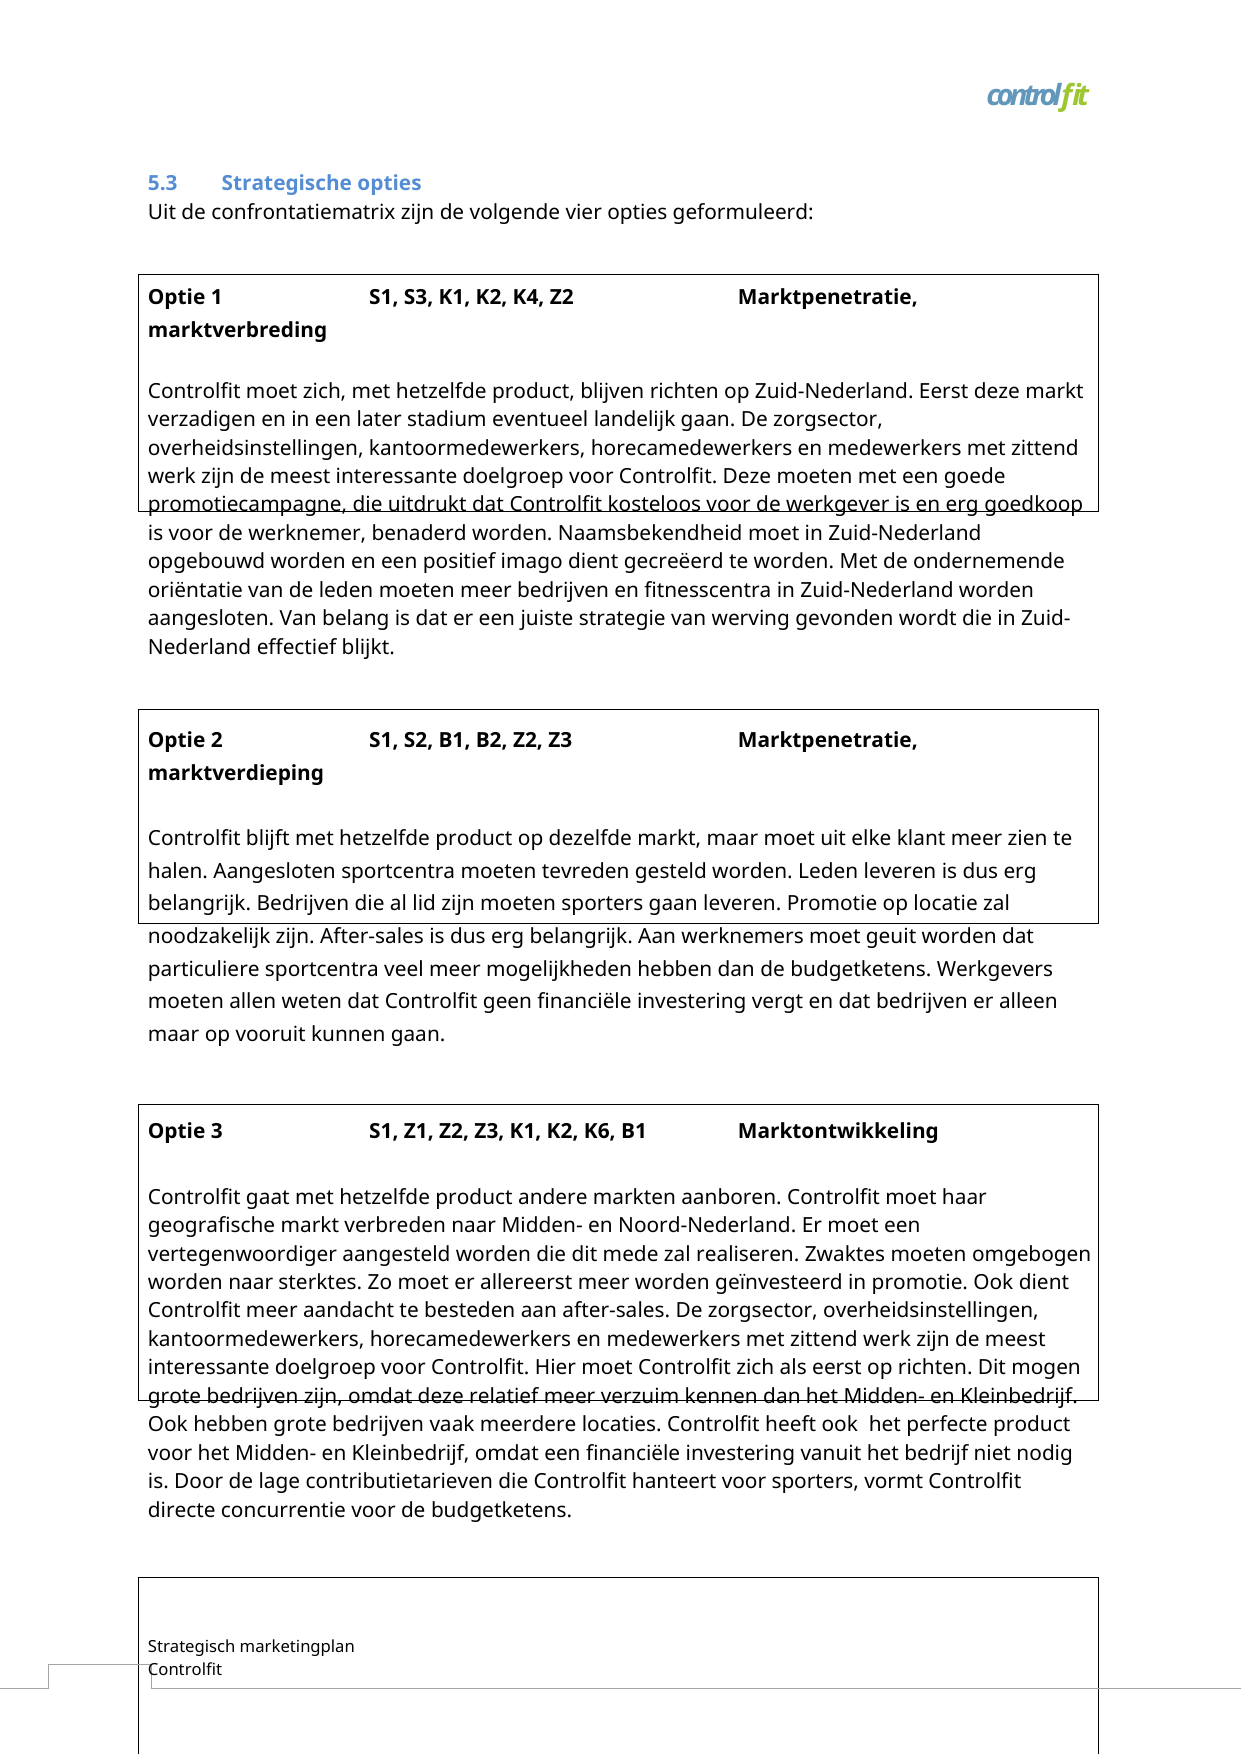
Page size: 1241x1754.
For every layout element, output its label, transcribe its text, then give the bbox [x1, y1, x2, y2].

text Uit de confrontatiematrix zijn de volgende vier opties geformuleerd: [148, 197, 1093, 225]
text Controlfit blijft met hetzelfde product op dezelfde markt, maar moet uit elke klant meer zien te halen. Aangesloten sportcentra moeten tevreden gesteld worden. Leden leveren is dus erg belangrijk. Bedrijven die al lid zijn moeten sporters gaan leveren. Promotie op locatie zal noodzakelijk zijn. After-sales is dus erg belangrijk. Aan werknemers moet geuit worden dat particuliere sportcentra veel meer mogelijkheden hebben dan de budgetketens. Werkgevers moeten allen weten dat Controlfit geen financiële investering vergt en dat bedrijven er alleen maar op vooruit kunnen gaan. [148, 823, 1093, 1047]
text Optie 1 S1, S3, K1, K2, K4, Z2 Marktpenetratie, marktverbreding [148, 282, 1093, 343]
text Optie 2 S1, S2, B1, B2, Z2, Z3 Marktpenetratie, marktverdieping [148, 725, 1093, 786]
text Controlfit moet zich, met hetzelfde product, blijven richten op Zuid-Nederland. Eerst deze markt verzadigen en in een later stadium eventueel landelijk gaan. De zorgsector, overheidsinstellingen, kantoormedewerkers, horecamedewerkers en medewerkers met zittend werk zijn de meest interessante doelgroep voor Controlfit. Deze moeten met een goede promotiecampagne, die uitdrukt dat Controlfit kosteloos voor de werkgever is en erg goedkoop is voor de werknemer, benaderd worden. Naamsbekendheid moet in Zuid-Nederland opgebouwd worden en een positief imago dient gecreëerd te worden. Met de ondernemende oriëntatie van de leden moeten meer bedrijven en fitnesscentra in Zuid-Nederland worden aangesloten. Van belang is dat er een juiste strategie van werving gevonden wordt die in Zuid-Nederland effectief blijkt. [148, 376, 1093, 660]
text Optie 3 S1, Z1, Z2, Z3, K1, K2, K6, B1 Marktontwikkeling [148, 1117, 1093, 1145]
subtitle 5.3 Strategische opties [148, 168, 1093, 197]
text Controlfit gaat met hetzelfde product andere markten aanboren. Controlfit moet haar geografische markt verbreden naar Midden- en Noord-Nederland. Er moet een vertegenwoordiger aangesteld worden die dit mede zal realiseren. Zwaktes moeten omgebogen worden naar sterktes. Zo moet er allereerst meer worden geïnvesteerd in promotie. Ook dient Controlfit meer aandacht te besteden aan after-sales. De zorgsector, overheidsinstellingen, kantoormedewerkers, horecamedewerkers en medewerkers met zittend werk zijn de meest interessante doelgroep voor Controlfit. Hier moet Controlfit zich als eerst op richten. Dit mogen grote bedrijven zijn, omdat deze relatief meer verzuim kennen dan het Midden- en Kleinbedrijf. Ook hebben grote bedrijven vaak meerdere locaties. Controlfit heeft ook het perfecte product voor het Midden- en Kleinbedrijf, omdat een financiële investering vanuit het bedrijf niet nodig is. Door de lage contributietarieven die Controlfit hanteert voor sporters, vormt Controlfit directe concurrentie voor de budgetketens. [148, 1182, 1093, 1523]
